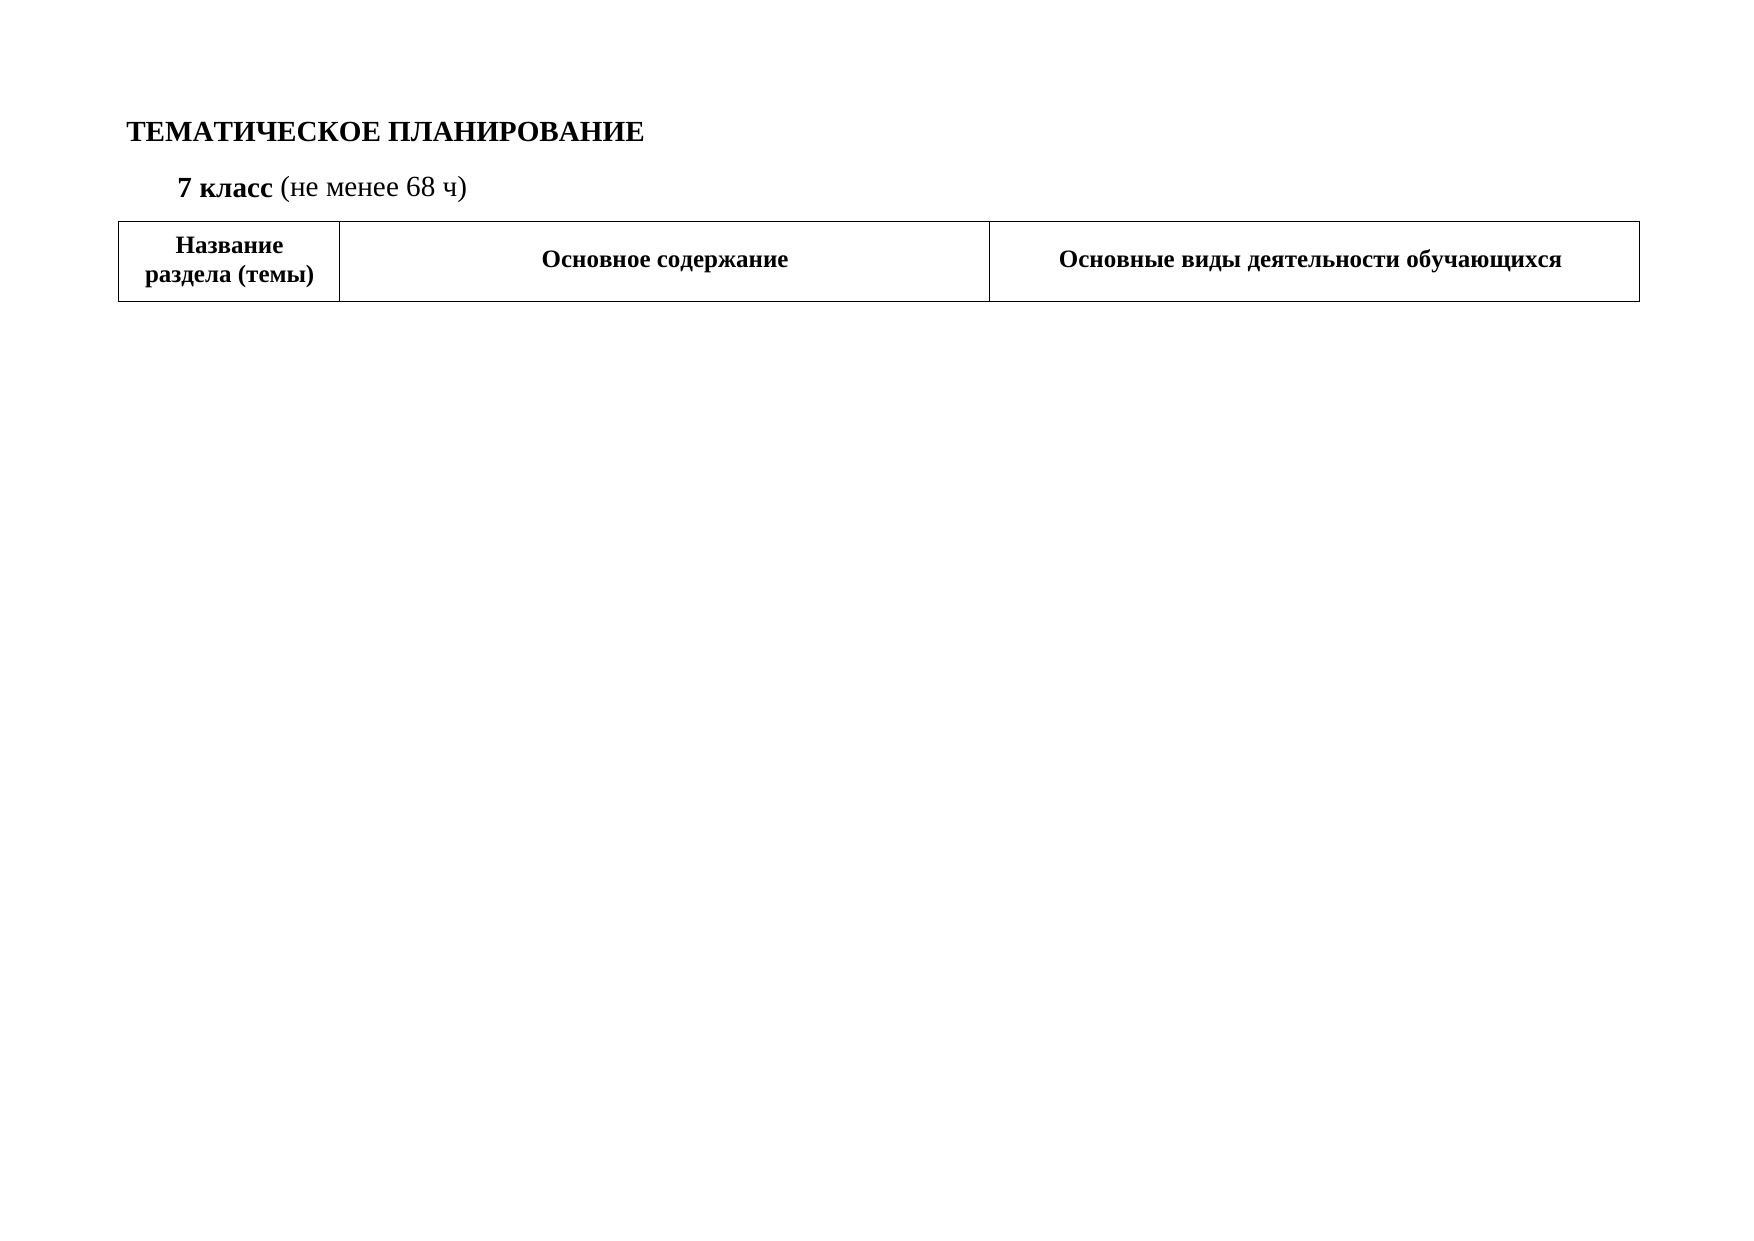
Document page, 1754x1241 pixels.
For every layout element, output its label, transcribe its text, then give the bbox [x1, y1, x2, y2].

text ТЕМАТИЧЕСКОЕ ПЛАНИРОВАНИЕ [119, 114, 1677, 148]
table_header Название раздела (темы) [119, 222, 339, 301]
list класс (не менее 68 ч) [177, 169, 1677, 203]
table_header Основное содержание [340, 222, 989, 301]
table_header Основные виды деятельности обучающихся [990, 222, 1639, 301]
